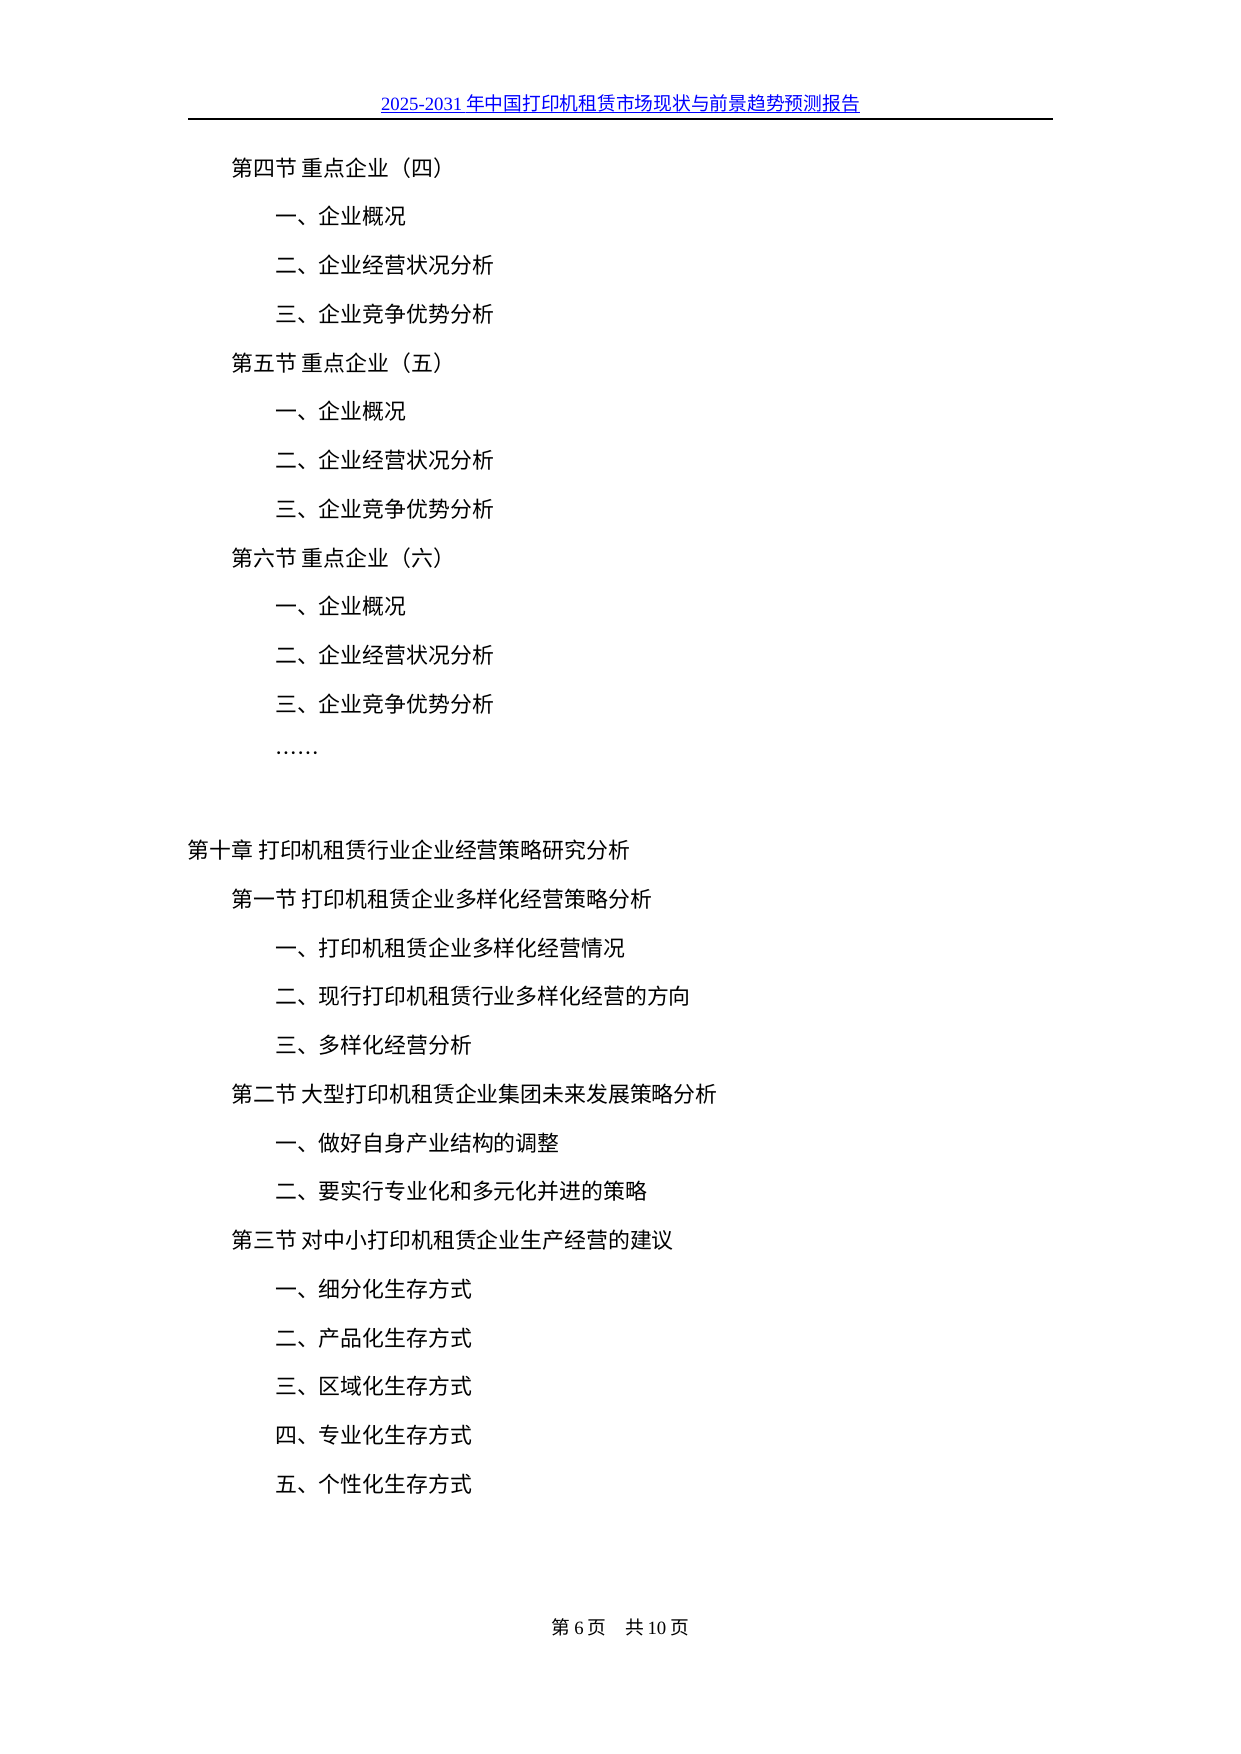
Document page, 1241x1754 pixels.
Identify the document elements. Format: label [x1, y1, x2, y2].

text [187, 150, 1053, 1499]
